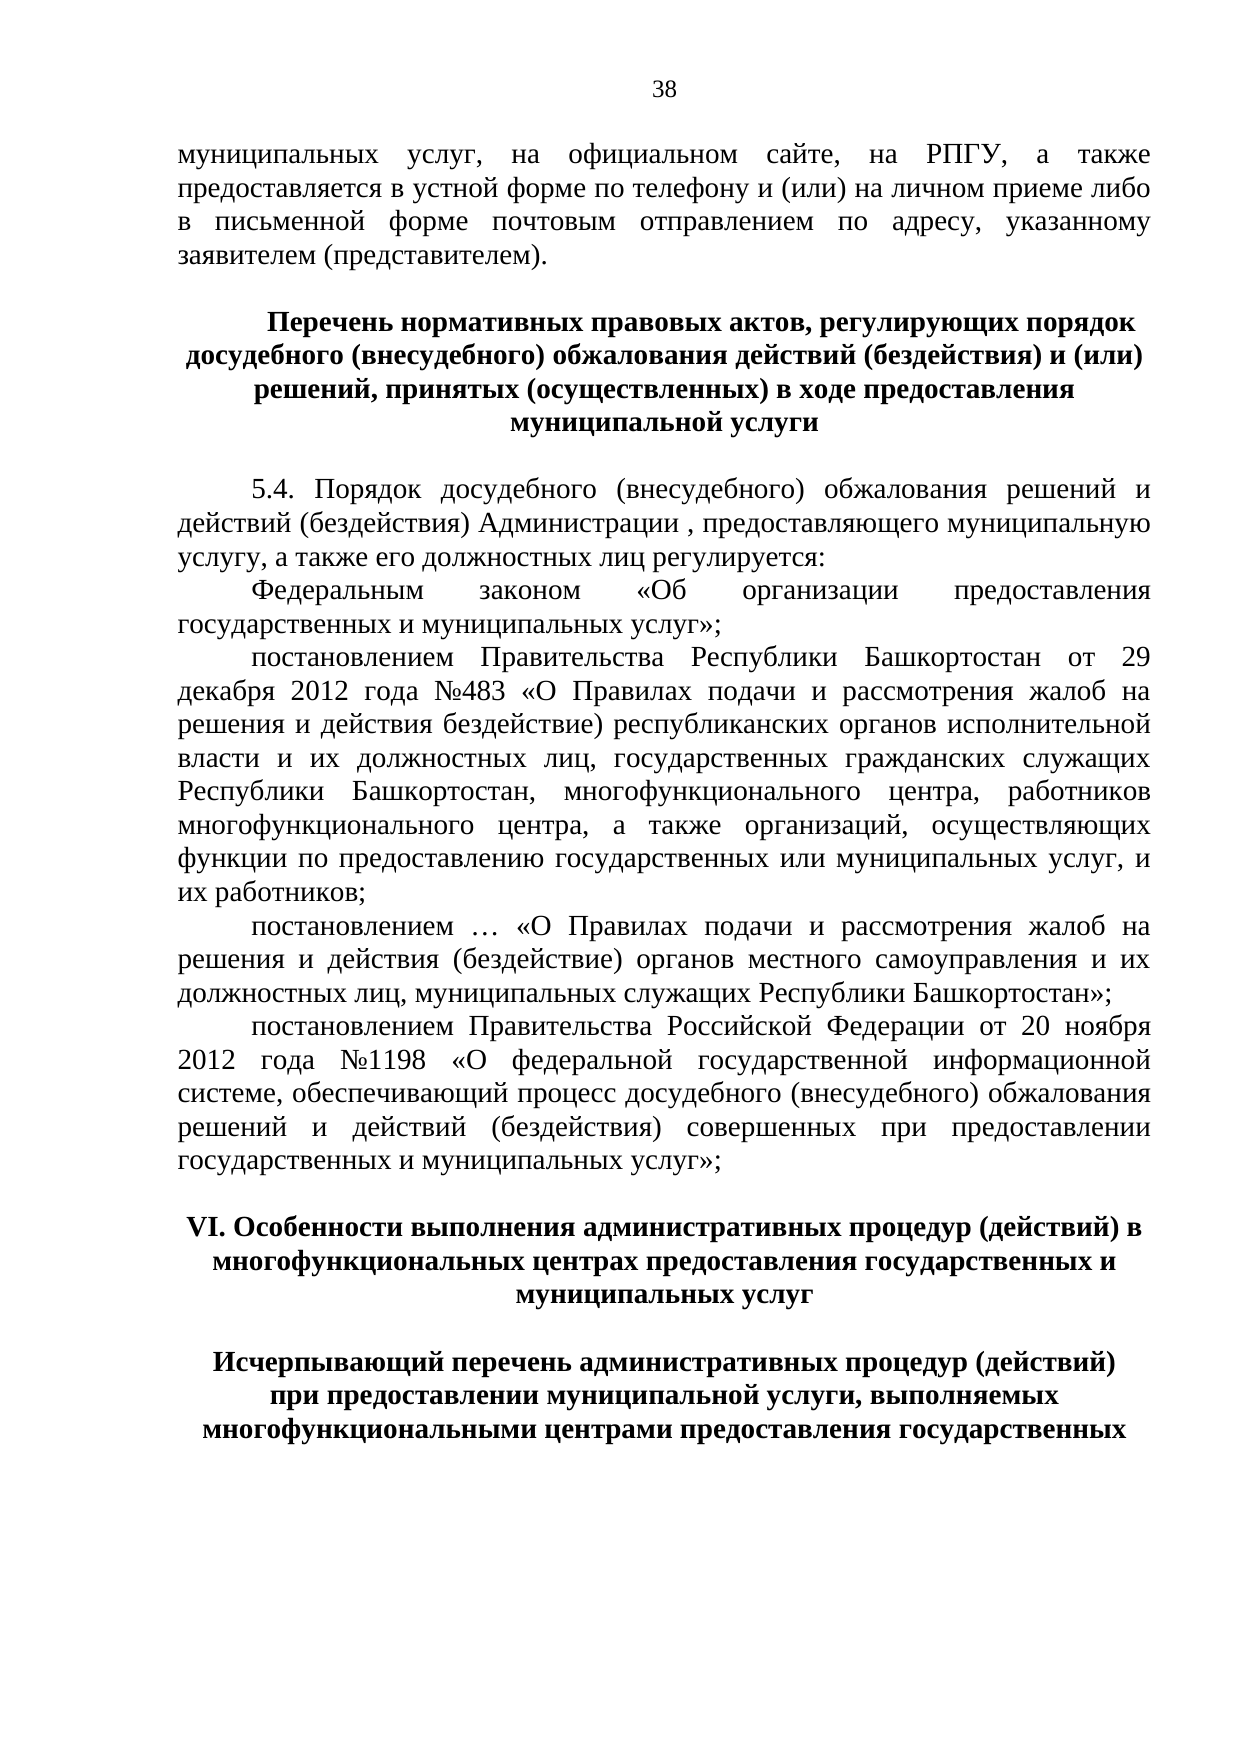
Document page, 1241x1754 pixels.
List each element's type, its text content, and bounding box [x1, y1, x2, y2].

text Перечень нормативных правовых актов, регулирующих порядок досудебного (внесудебного) обжалования действий (бездействия) и (или) решений, принятых (осуществленных) в ходе предоставления муниципальной услуги [177, 304, 1152, 438]
text Федеральным законом «Об организации предоставления государственных и муниципальных услуг»; [177, 572, 1152, 639]
text постановлением Правительства Республики Башкортостан от 29 декабря 2012 года №483 «О Правилах подачи и рассмотрения жалоб на решения и действия бездействие) республиканских органов исполнительной власти и их должностных лиц, государственных гражданских служащих Республики Башкортостан, многофункционального центра, работников многофункционального центра, а также организаций, осуществляющих функции по предоставлению государственных или муниципальных услуг, и их работников; [177, 639, 1152, 908]
text постановлением Правительства Российской Федерации от 20 ноября 2012 года №1198 «О федеральной государственной информационной системе, обеспечивающий процесс досудебного (внесудебного) обжалования решений и действий (бездействия) совершенных при предоставлении государственных и муниципальных услуг»; [177, 1008, 1152, 1176]
text Исчерпывающий перечень административных процедур (действий) [177, 1344, 1152, 1377]
text постановлением … «О Правилах подачи и рассмотрения жалоб на решения и действия (бездействие) органов местного самоуправления и их должностных лиц, муниципальных служащих Республики Башкортостан»; [177, 908, 1152, 1008]
text VI. Особенности выполнения административных процедур (действий) в многофункциональных центрах предоставления государственных и муниципальных услуг [177, 1209, 1152, 1310]
text при предоставлении муниципальной услуги, выполняемых многофункциональными центрами предоставления государственных [177, 1377, 1152, 1444]
text 5.4. Порядок досудебного (внесудебного) обжалования решений и действий (бездействия) Администрации , предоставляющего муниципальную услугу, а также его должностных лиц регулируется: [177, 472, 1152, 572]
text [177, 136, 1152, 270]
